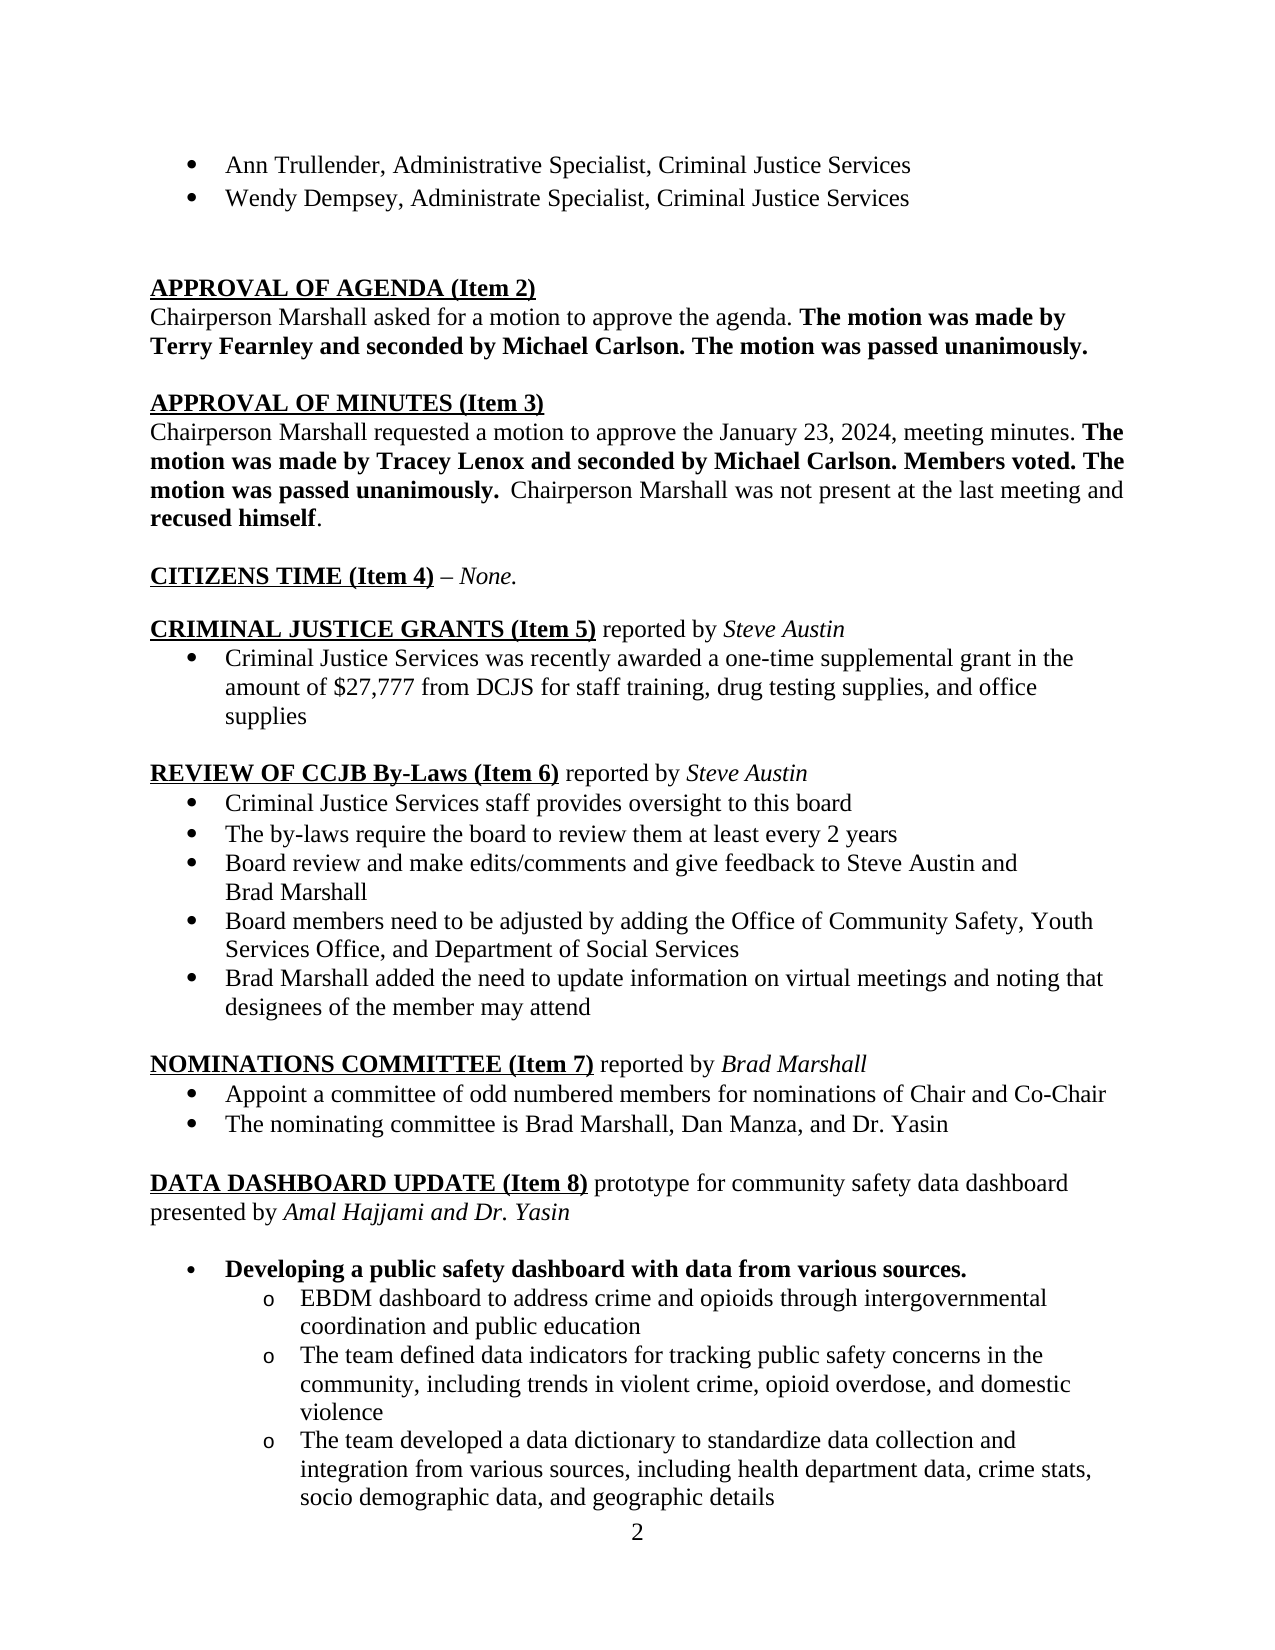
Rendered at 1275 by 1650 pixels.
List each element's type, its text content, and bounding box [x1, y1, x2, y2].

text Chairperson Marshall asked for a motion to approve the agenda. The motion was made by Terry Fearnley and seconded by Michael Carlson. The motion was passed unanimously. [150, 302, 1118, 359]
list Board members need to be adjusted by adding the Office of Community Safety, Youth Services Office, and Department of Social Services [187, 906, 1093, 963]
subtitle APPROVAL OF AGENDA (Item 2) [150, 273, 1137, 302]
list Board review and make edits/comments and give feedback to Steve Austin and Brad Marshall [187, 848, 1072, 906]
text DATA DASHBOARD UPDATE (Item 8) prototype for community safety data dashboard presented by Amal Hajjami and Dr. Yasin [150, 1168, 1137, 1225]
subtitle Developing a public safety dashboard with data from various sources. [187, 1254, 1137, 1283]
list Brad Marshall added the need to update information on virtual meetings and noting that designees of the member may attend [187, 963, 1104, 1021]
text CRIMINAL JUSTICE GRANTS (Item 5) reported by Steve Austin [150, 615, 1137, 643]
text CITIZENS TIME (Item 4) – None. [150, 561, 1137, 590]
text NOMINATIONS COMMITTEE (Item 7) reported by Brad Marshall [150, 1049, 1137, 1078]
list EBDM dashboard to address crime and opioids through intergovernmental coordination and public education [262, 1284, 1047, 1340]
list Wendy Dempsey, Administrate Specialist, Criminal Justice Services [187, 183, 1137, 212]
list The team defined data indicators for tracking public safety concerns in the community, including trends in violent crime, opioid overdose, and domestic violence [262, 1340, 1071, 1426]
subtitle APPROVAL OF MINUTES (Item 3) [150, 388, 1137, 417]
list The by-laws require the board to review them at least every 2 years [187, 818, 1137, 848]
list Criminal Justice Services staff provides oversight to this board [187, 787, 1137, 818]
text REVIEW OF CCJB By-Laws (Item 6) reported by Steve Austin [150, 758, 1137, 787]
text Chairperson Marshall requested a motion to approve the January 23, 2024, meeting minutes. The motion was made by Tracey Lenox and seconded by Michael Carlson. Members voted. The motion was passed unanimously. Chairperson Marshall was not present at the last meeting and recused himself. [150, 417, 1124, 532]
list Ann Trullender, Administrative Specialist, Criminal Justice Services [187, 150, 1137, 179]
list The team developed a data dictionary to standardize data collection and integration from various sources, including health department data, crime stats, socio demographic data, and geographic details [262, 1426, 1092, 1511]
list Criminal Justice Services was recently awarded a one-time supplemental grant in the amount of $27,777 from DCJS for staff training, drug testing supplies, and office supplies [187, 643, 1125, 730]
list The nominating committee is Brad Marshall, Dan Manza, and Dr. Yasin [187, 1108, 1137, 1139]
list Appoint a committee of odd numbered members for nominations of Chair and Co-Chair [187, 1078, 1137, 1108]
